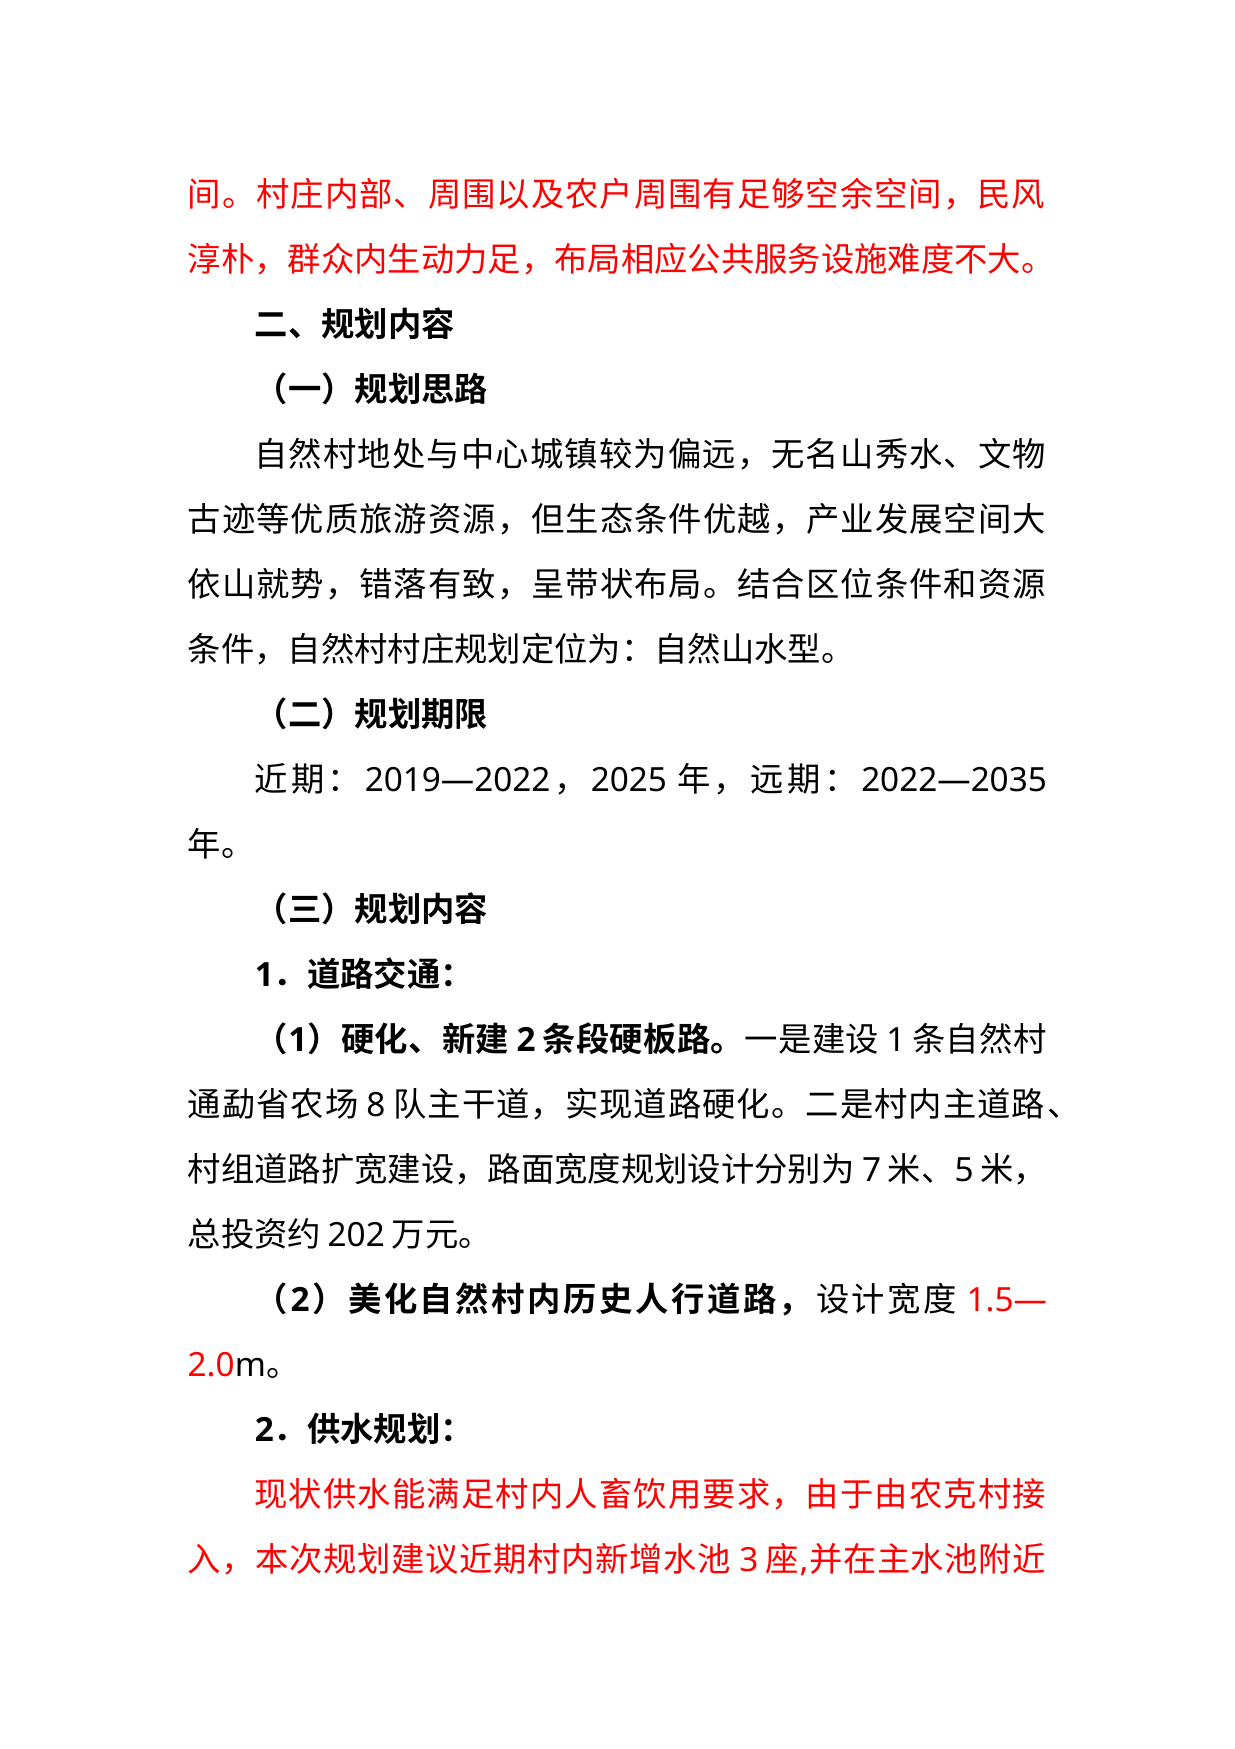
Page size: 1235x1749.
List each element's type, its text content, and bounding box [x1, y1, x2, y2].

text （三）规划内容 [187, 874, 1047, 939]
text 2．供水规划： [187, 1394, 1047, 1459]
text （2）美化自然村内历史人行道路，设计宽度1.5—2.0m。 [187, 1264, 1047, 1394]
text （一）规划思路 [187, 354, 1047, 419]
text （二）规划期限 [187, 679, 1047, 744]
text 1．道路交通： [187, 939, 1047, 1004]
text 二、规划内容 [187, 289, 1047, 354]
text 自然村地处与中心城镇较为偏远，无名山秀水、文物古迹等优质旅游资源，但生态条件优越，产业发展空间大。依山就势，错落有致，呈带状布局。结合区位条件和资源条件，自然村村庄规划定位为：自然山水型。 [187, 419, 1047, 679]
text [187, 159, 1047, 289]
text （1）硬化、新建2条段硬板路。一是建设1条自然村通勐省农场8队主干道，实现道路硬化。二是村内主道路、村组道路扩宽建设，路面宽度规划设计分别为7米、5米，总投资约202万元。 [187, 1004, 1047, 1264]
text 近期：2019—2022，2025年，远期：2022—2035年。 [187, 744, 1047, 874]
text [187, 1459, 1047, 1589]
